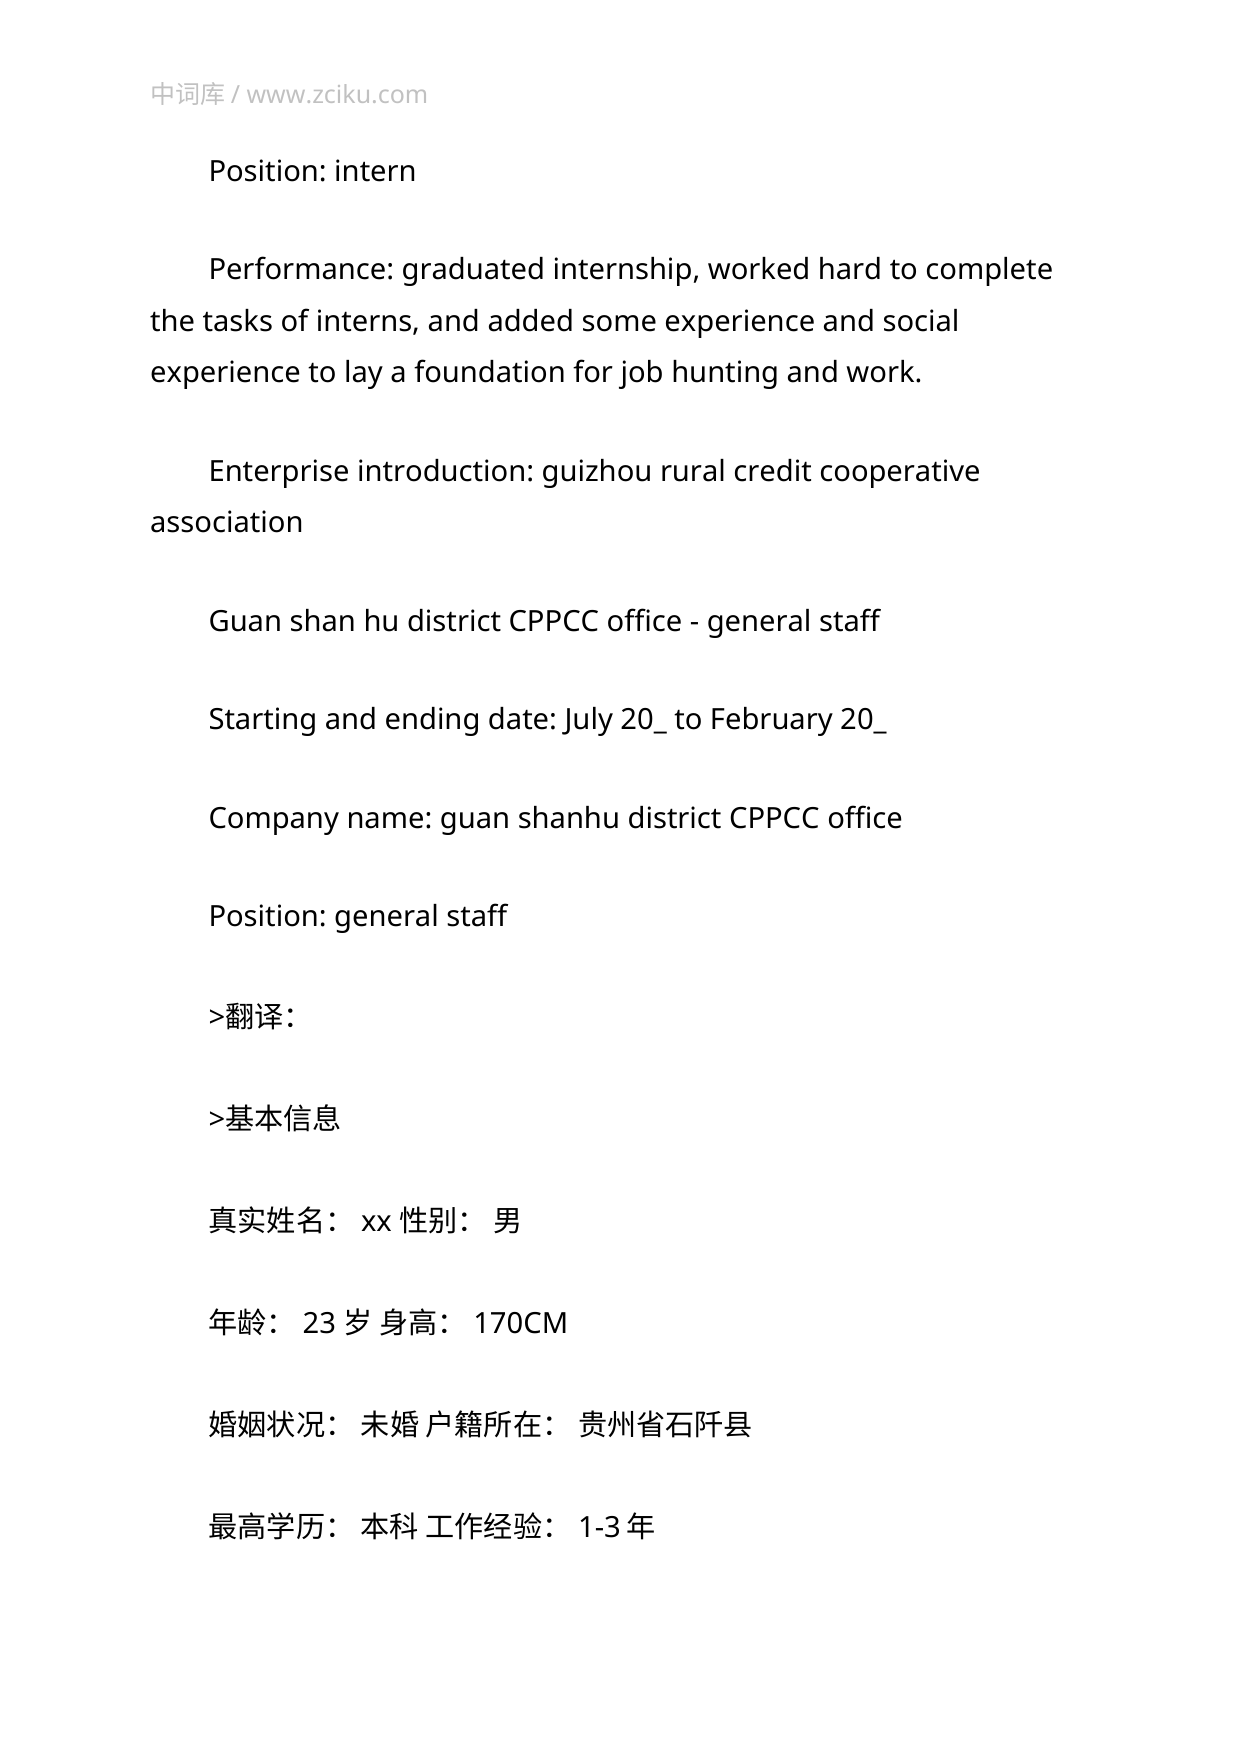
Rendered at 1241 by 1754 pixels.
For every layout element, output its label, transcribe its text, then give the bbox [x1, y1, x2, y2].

text 婚姻状况： 未婚 户籍所在： 贵州省石阡县 [150, 1402, 1090, 1444]
text Position: intern [150, 150, 1090, 190]
text Guan shan hu district CPPCC office - general staff [150, 600, 1090, 640]
text >翻译： [150, 994, 1090, 1036]
text Performance: graduated internship, worked hard to complete the tasks of interns, and added some experience and social experience to lay a foundation for job hunting and work. [150, 248, 1090, 391]
text 年龄： 23 岁 身高： 170CM [150, 1300, 1090, 1342]
text Starting and ending date: July 20_ to February 20_ [150, 698, 1090, 738]
text 最高学历： 本科 工作经验： 1-3年 [150, 1503, 1090, 1546]
text 真实姓名： xx 性别： 男 [150, 1198, 1090, 1240]
text Position: general staff [150, 895, 1090, 935]
text Enterprise introduction: guizhou rural credit cooperative association [150, 450, 1090, 541]
text >基本信息 [150, 1096, 1090, 1138]
text Company name: guan shanhu district CPPCC office [150, 797, 1090, 837]
